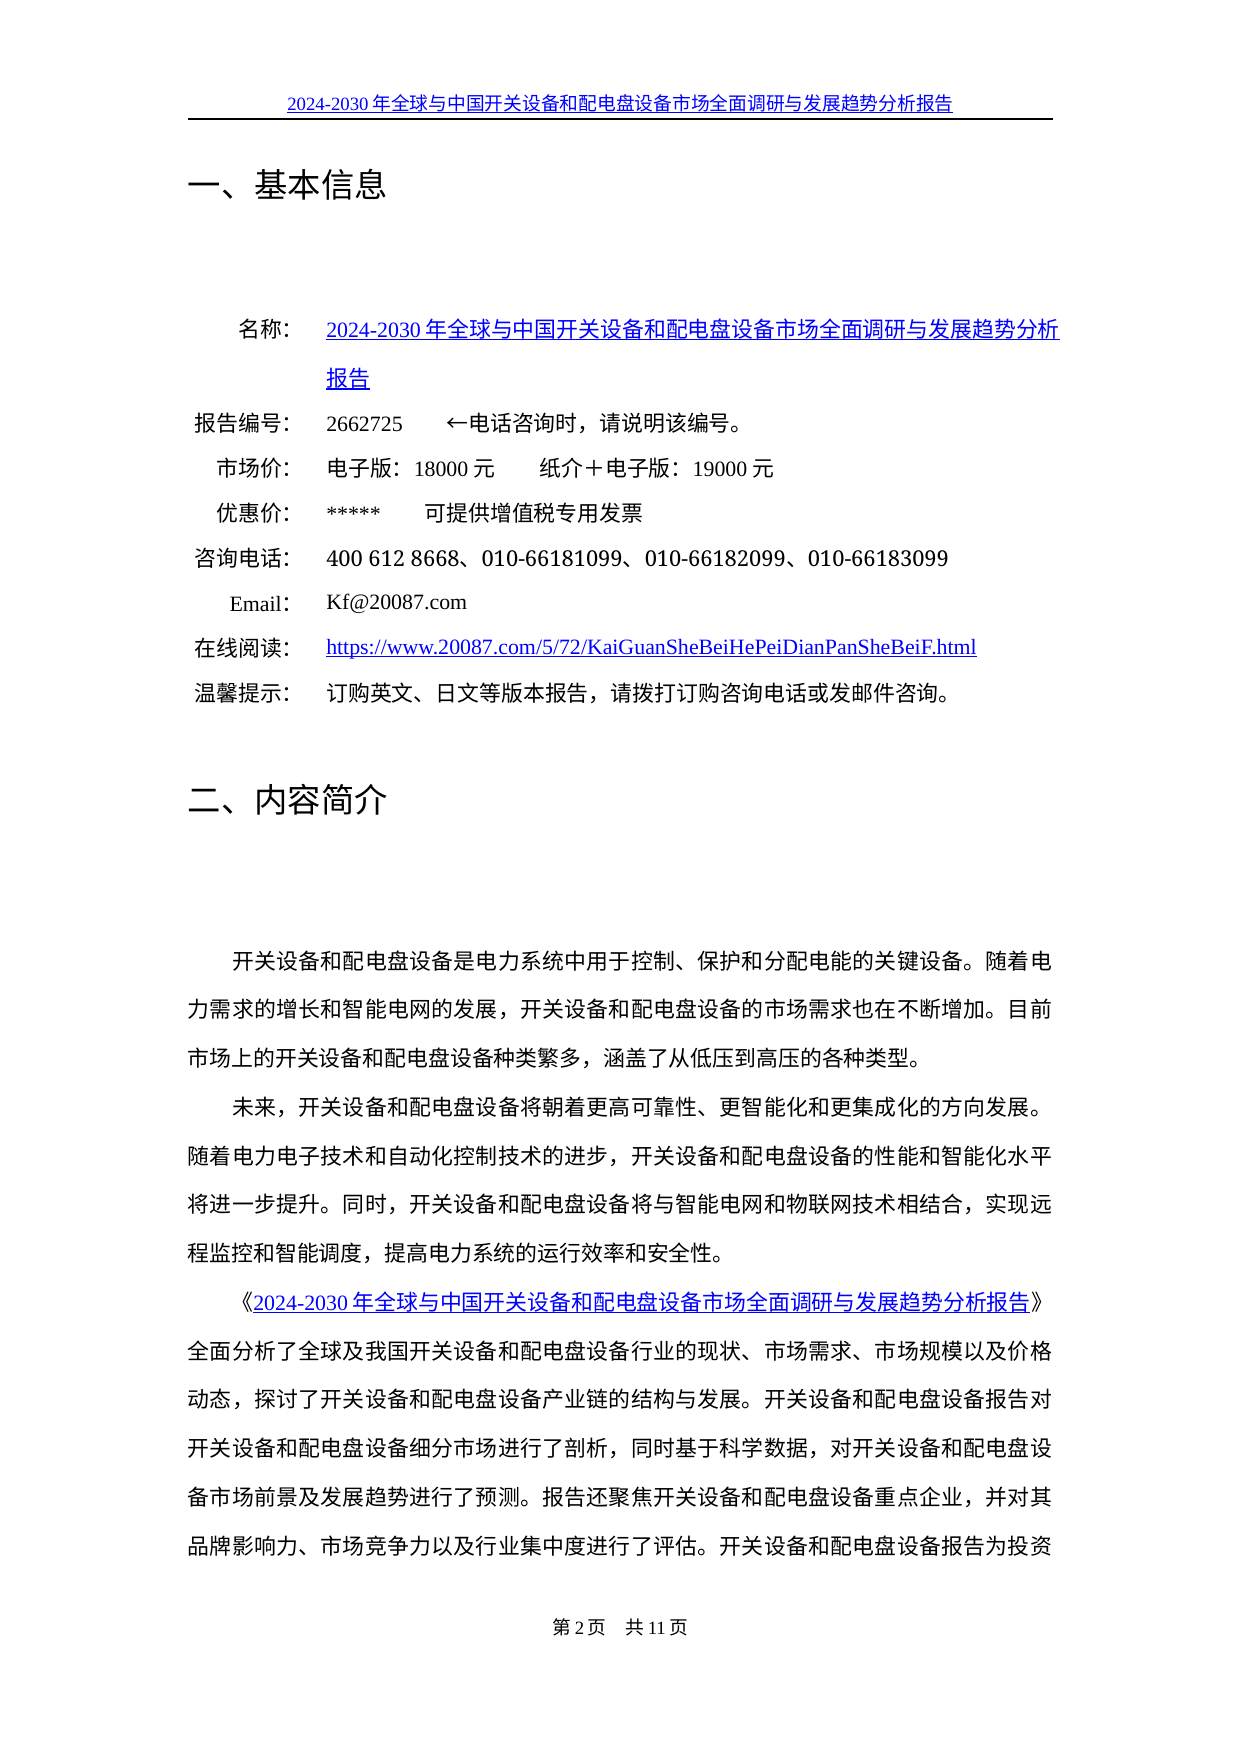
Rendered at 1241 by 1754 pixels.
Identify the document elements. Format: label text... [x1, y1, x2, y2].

table_cell 报告编号： [167, 405, 315, 450]
title 二、内容简介 [187, 766, 1053, 831]
table_cell [315, 630, 1073, 675]
table_cell 电子版：18000 元 纸介＋电子版：19000 元 [315, 450, 1073, 495]
table_cell 咨询电话： [167, 540, 315, 585]
table_header 名称： [167, 312, 315, 405]
table_header 2024-2030年全球与中国开关设备和配电盘设备市场全面调研与发展趋势分析报告 [315, 312, 1073, 405]
table_cell Kf@20087.com [315, 585, 1073, 630]
table_cell ***** 可提供增值税专用发票 [315, 495, 1073, 540]
table_cell 2662725 ←电话咨询时，请说明该编号。 [315, 405, 1073, 450]
table_cell 温馨提示： [167, 675, 315, 720]
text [187, 943, 1053, 1561]
table_cell 400 612 8668、010-66181099、010-66182099、010-66183099 [315, 540, 1073, 585]
title 一、基本信息 [187, 150, 1053, 215]
table_cell 订购英文、日文等版本报告，请拨打订购咨询电话或发邮件咨询。 [315, 675, 1073, 720]
table_cell 优惠价： [167, 495, 315, 540]
table_cell 在线阅读： [167, 630, 315, 675]
table_cell 市场价： [167, 450, 315, 495]
table_cell Email： [167, 585, 315, 630]
